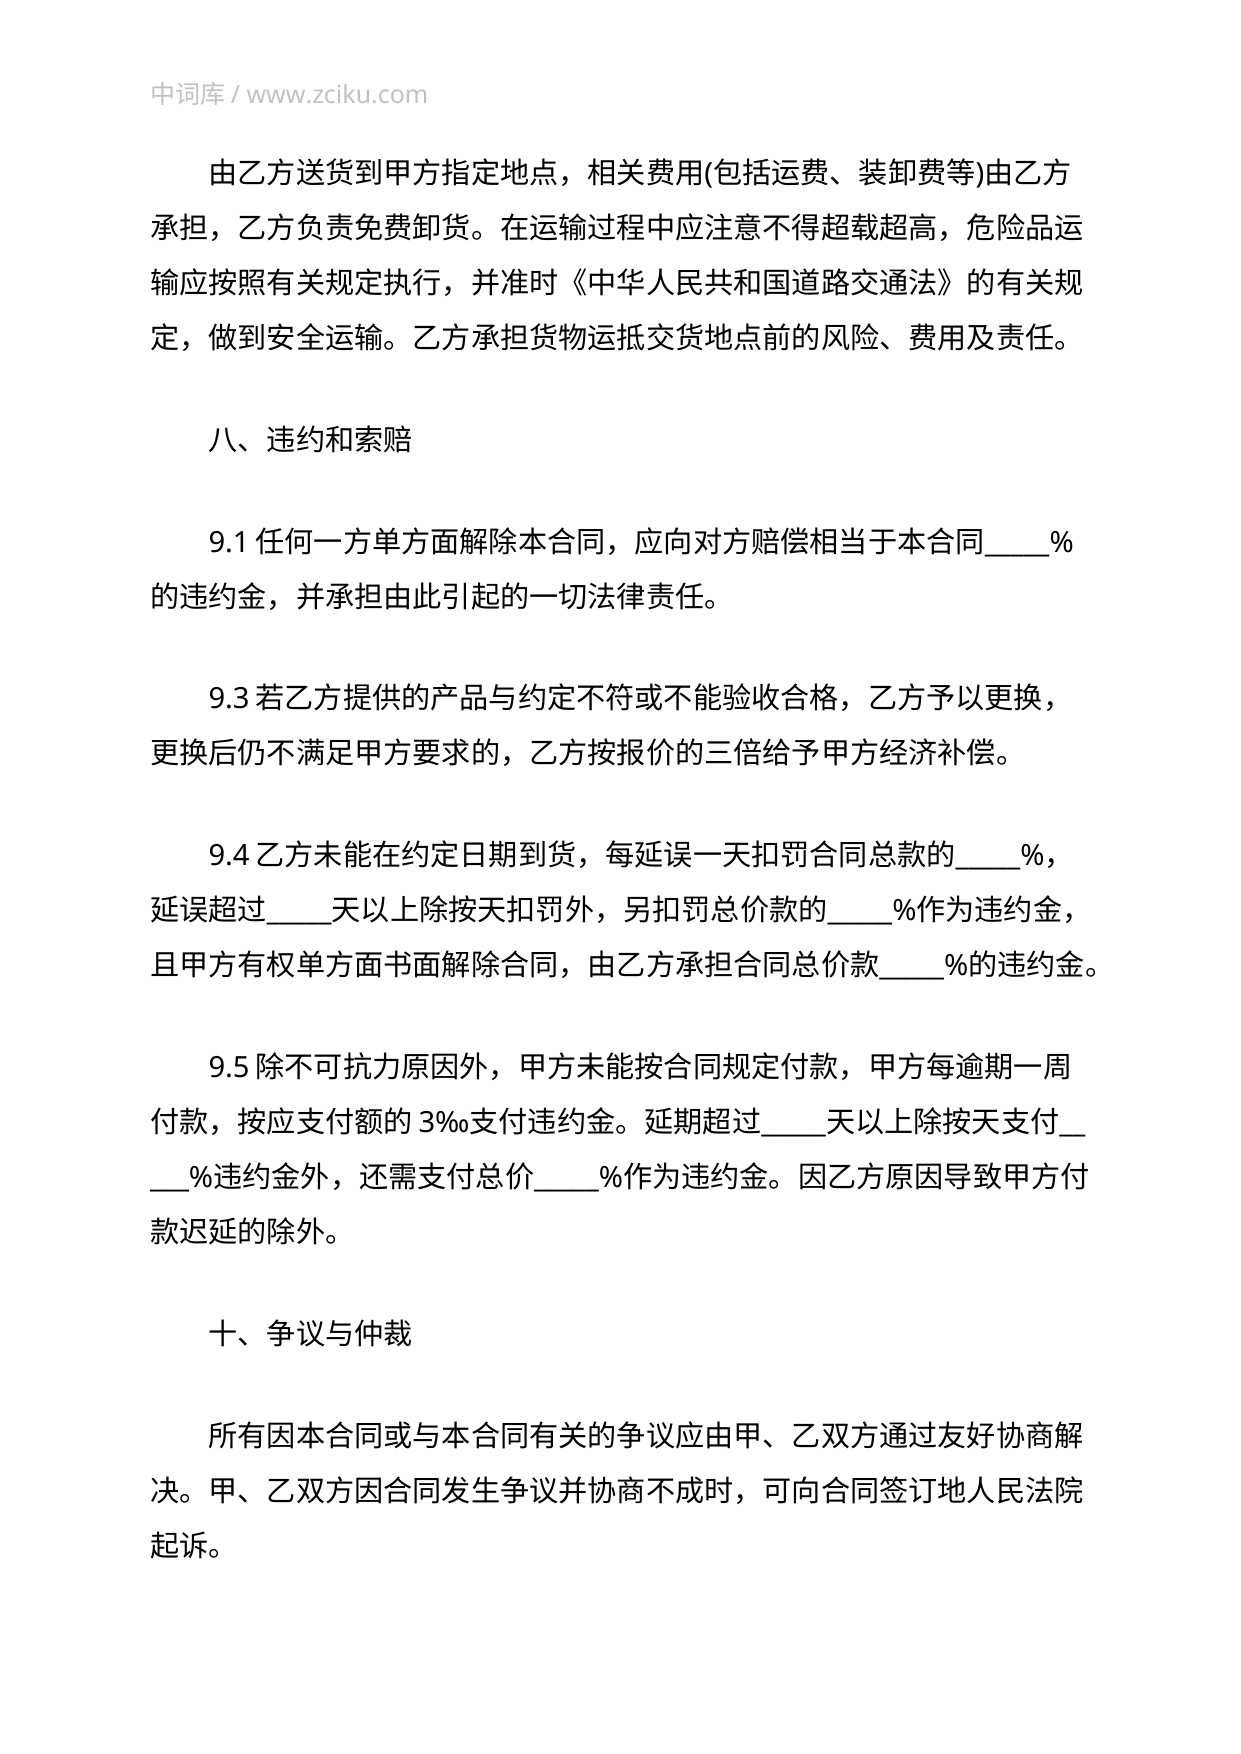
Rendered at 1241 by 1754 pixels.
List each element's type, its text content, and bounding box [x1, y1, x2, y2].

text 9.5除不可抗力原因外，甲方未能按合同规定付款，甲方每逾期一周付款，按应支付额的3‰支付违约金。延期超过_____天以上除按天支付_____%违约金外，还需支付总价_____%作为违约金。因乙方原因导致甲方付款迟延的除外。 [150, 1044, 1090, 1251]
text 9.3若乙方提供的产品与约定不符或不能验收合格，乙方予以更换，更换后仍不满足甲方要求的，乙方按报价的三倍给予甲方经济补偿。 [150, 675, 1090, 772]
text 十、争议与仲裁 [150, 1311, 1090, 1353]
text 9.4乙方未能在约定日期到货，每延误一天扣罚合同总款的_____%，延误超过_____天以上除按天扣罚外，另扣罚总价款的_____%作为违约金，且甲方有权单方面书面解除合同，由乙方承担合同总价款_____%的违约金。 [150, 832, 1090, 984]
text 由乙方送货到甲方指定地点，相关费用(包括运费、装卸费等)由乙方承担，乙方负责免费卸货。在运输过程中应注意不得超载超高，危险品运输应按照有关规定执行，并准时《中华人民共和国道路交通法》的有关规定，做到安全运输。乙方承担货物运抵交货地点前的风险、费用及责任。 [150, 150, 1090, 357]
text 八、违约和索赔 [150, 417, 1090, 459]
text 所有因本合同或与本合同有关的争议应由甲、乙双方通过友好协商解决。甲、乙双方因合同发生争议并协商不成时，可向合同签订地人民法院起诉。 [150, 1412, 1090, 1564]
text 9.1任何一方单方面解除本合同，应向对方赔偿相当于本合同_____%的违约金，并承担由此引起的一切法律责任。 [150, 518, 1090, 616]
